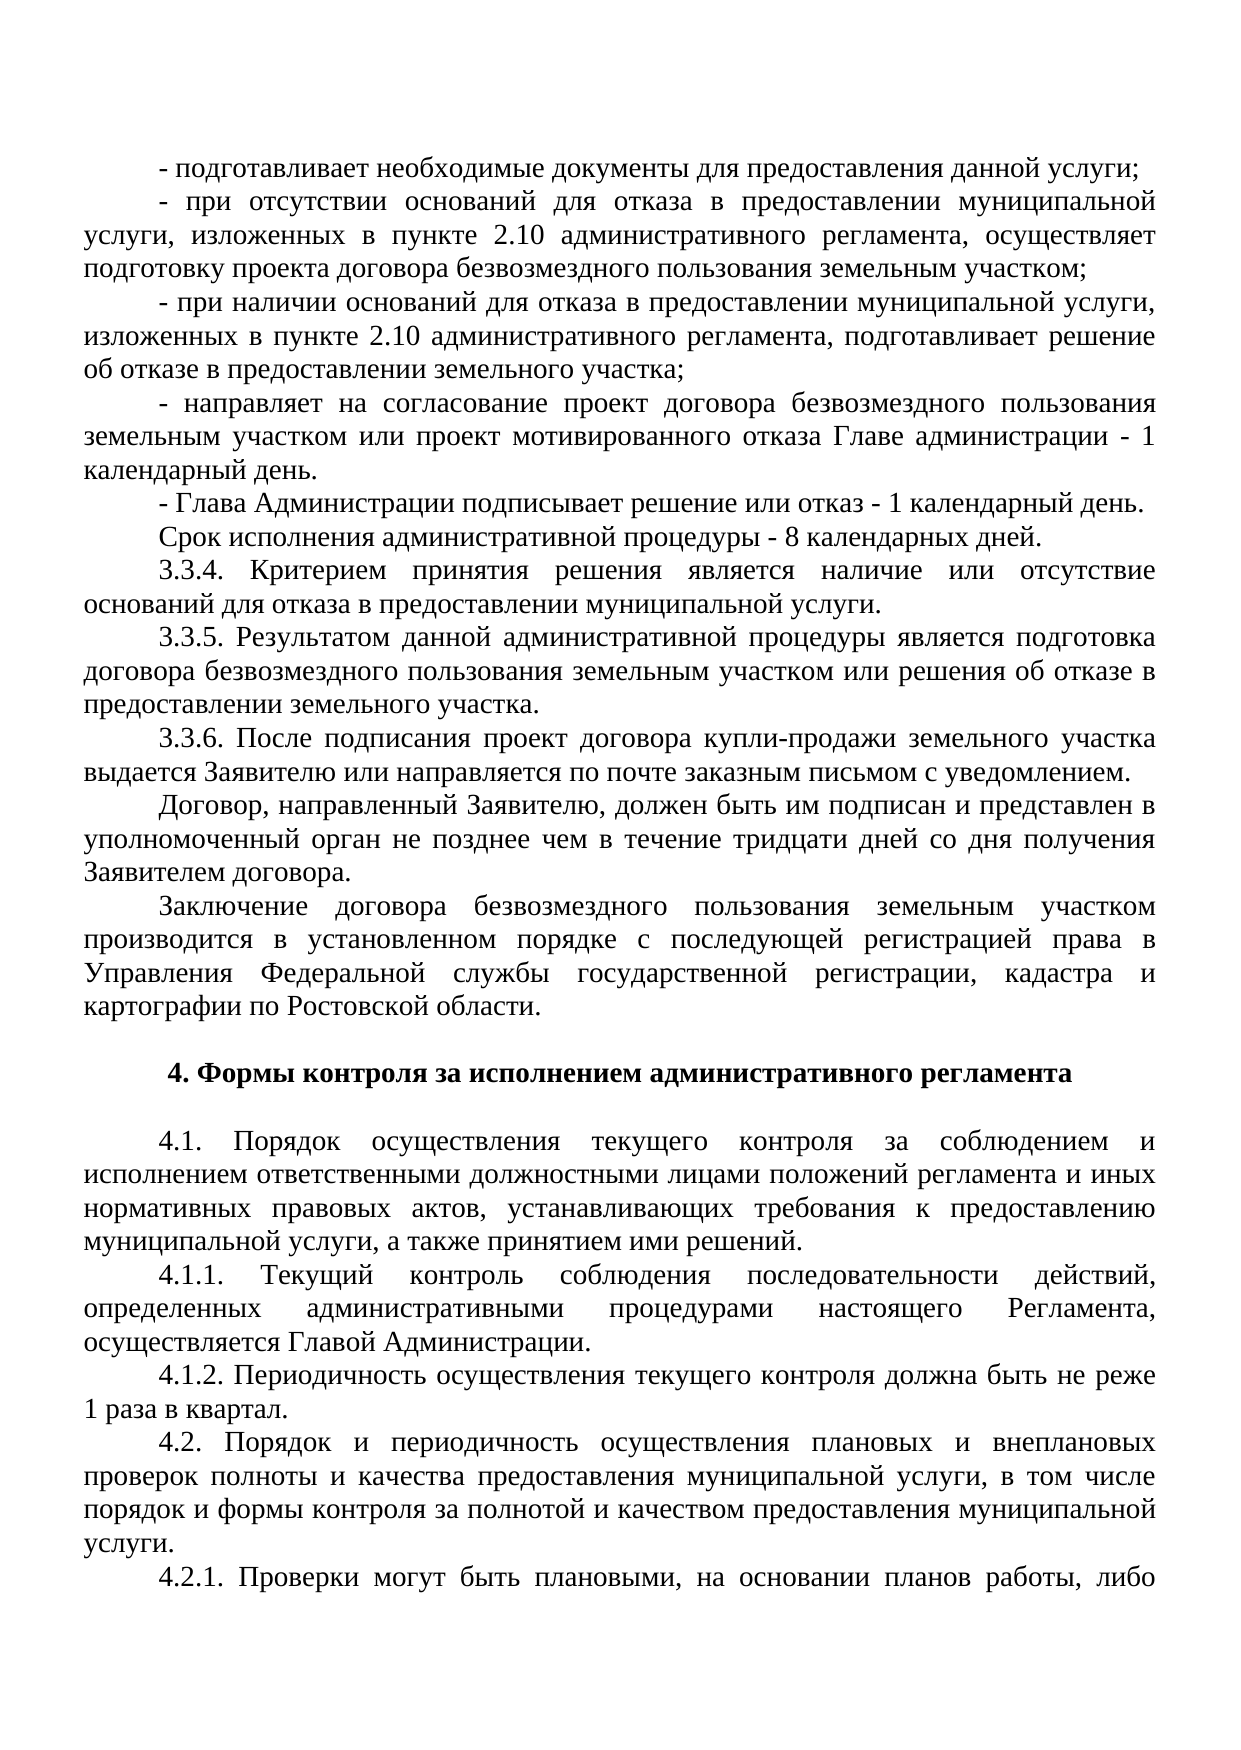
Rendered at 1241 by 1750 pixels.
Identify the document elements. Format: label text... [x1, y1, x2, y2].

text - подготавливает необходимые документы для предоставления данной услуги; [83, 150, 1157, 183]
text - при отсутствии оснований для отказа в предоставлении муниципальной услуги, изложенных в пункте 2.10 административного регламента, осуществляет подготовку проекта договора безвозмездного пользования земельным участком; [83, 183, 1157, 284]
text 4.2. Порядок и периодичность осуществления плановых и внеплановых проверок полноты и качества предоставления муниципальной услуги, в том числе порядок и формы контроля за полнотой и качеством предоставления муниципальной услуги. [83, 1424, 1157, 1559]
text 3.3.6. После подписания проект договора купли-продажи земельного участка выдается Заявителю или направляется по почте заказным письмом с уведомлением. [83, 720, 1157, 787]
text - направляет на согласование проект договора безвозмездного пользования земельным участком или проект мотивированного отказа Главе администрации - 1 календарный день. [83, 385, 1157, 485]
text Заключение договора безвозмездного пользования земельным участком производится в установленном порядке с последующей регистрацией права в Управления Федеральной службы государственной регистрации, кадастра и картографии по Ростовской области. [83, 888, 1157, 1022]
text 4.1.1. Текущий контроль соблюдения последовательности действий, определенных административными процедурами настоящего Регламента, осуществляется Главой Администрации. [83, 1257, 1157, 1357]
text 4.1. Порядок осуществления текущего контроля за соблюдением и исполнением ответственными должностными лицами положений регламента и иных нормативных правовых актов, устанавливающих требования к предоставлению муниципальной услуги, а также принятием ими решений. [83, 1123, 1157, 1257]
text - Глава Администрации подписывает решение или отказ - 1 календарный день. [83, 485, 1157, 519]
text 3.3.4. Критерием принятия решения является наличие или отсутствие оснований для отказа в предоставлении муниципальной услуги. [83, 552, 1157, 619]
text Срок исполнения административной процедуры - 8 календарных дней. [83, 519, 1157, 552]
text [83, 1559, 1157, 1592]
text 3.3.5. Результатом данной административной процедуры является подготовка договора безвозмездного пользования земельным участком или решения об отказе в предоставлении земельного участка. [83, 619, 1157, 720]
text Договор, направленный Заявителю, должен быть им подписан и представлен в уполномоченный орган не позднее чем в течение тридцати дней со дня получения Заявителем договора. [83, 787, 1157, 888]
text 4.1.2. Периодичность осуществления текущего контроля должна быть не реже 1 раза в квартал. [83, 1357, 1157, 1424]
text - при наличии оснований для отказа в предоставлении муниципальной услуги, изложенных в пункте 2.10 административного регламента, подготавливает решение об отказе в предоставлении земельного участка; [83, 284, 1157, 385]
subtitle 4. Формы контроля за исполнением административного регламента [83, 1056, 1157, 1089]
